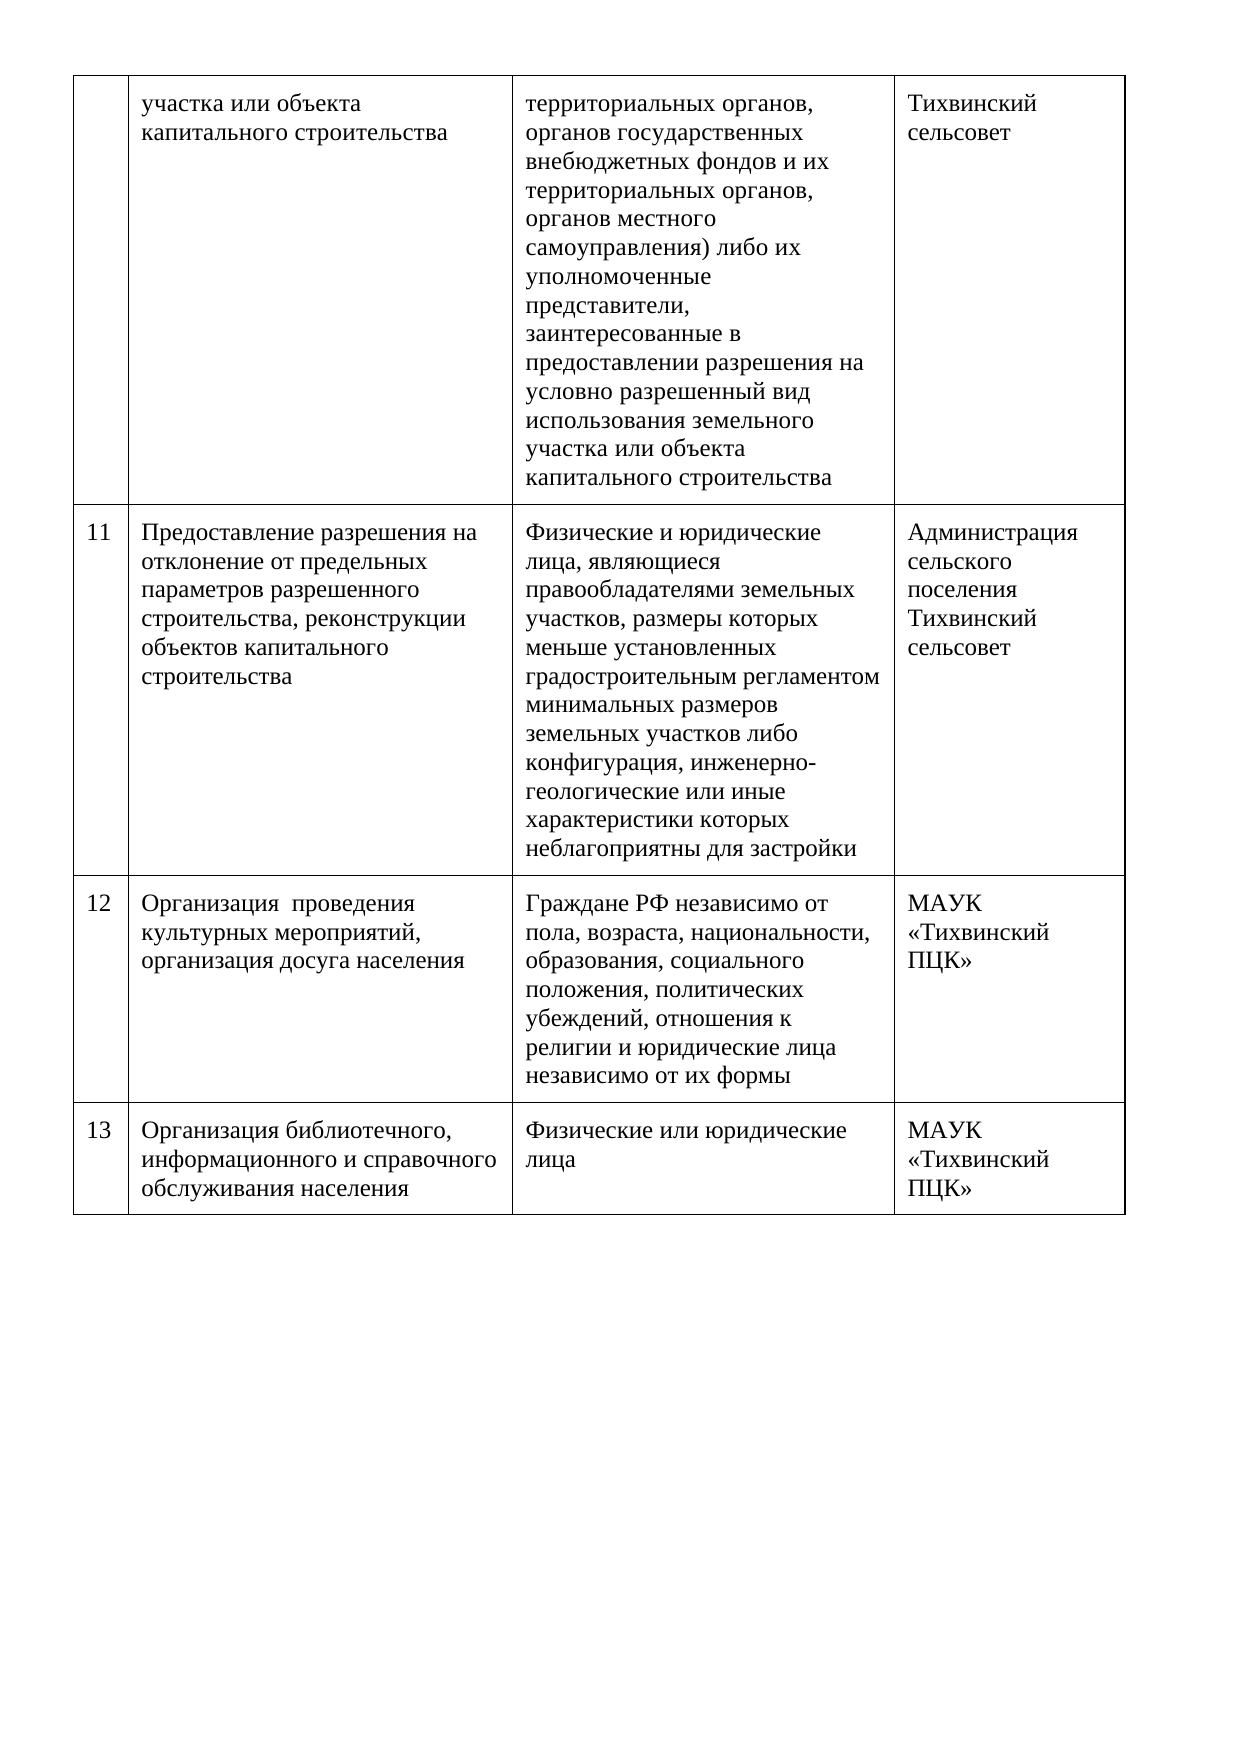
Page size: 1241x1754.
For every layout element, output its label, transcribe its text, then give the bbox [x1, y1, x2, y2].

table_cell Администрация сельского поселения Тихвинский сельсовет [895, 505, 1124, 874]
table_cell 11 [74, 505, 128, 874]
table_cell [513, 76, 894, 503]
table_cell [129, 76, 512, 503]
table_cell МАУК «Тихвинский ПЦК» [895, 876, 1124, 1102]
table_cell Предоставление разрешения на отклонение от предельных параметров разрешенного строительства, реконструкции объектов капитального строительства [129, 505, 512, 874]
table_cell МАУК «Тихвинский ПЦК» [895, 1103, 1124, 1214]
table_cell Граждане РФ независимо от пола, возраста, национальности, образования, социального положения, политических убеждений, отношения к религии и юридические лица независимо от их формы [513, 876, 894, 1102]
table_cell Организация проведения культурных мероприятий, организация досуга населения [129, 876, 512, 1102]
table_cell Физические и юридические лица, являющиеся правообладателями земельных участков, размеры которых меньше установленных градостроительным регламентом минимальных размеров земельных участков либо конфигурация, инженерно-геологические или иные характеристики которых неблагоприятны для застройки [513, 505, 894, 874]
table_cell 10 [74, 76, 128, 503]
table_cell 12 [74, 876, 128, 1102]
table_cell Организация библиотечного, информационного и справочного обслуживания населения [129, 1103, 512, 1214]
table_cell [895, 76, 1124, 503]
table_cell 13 [74, 1103, 128, 1214]
table_cell Физические или юридические лица [513, 1103, 894, 1214]
